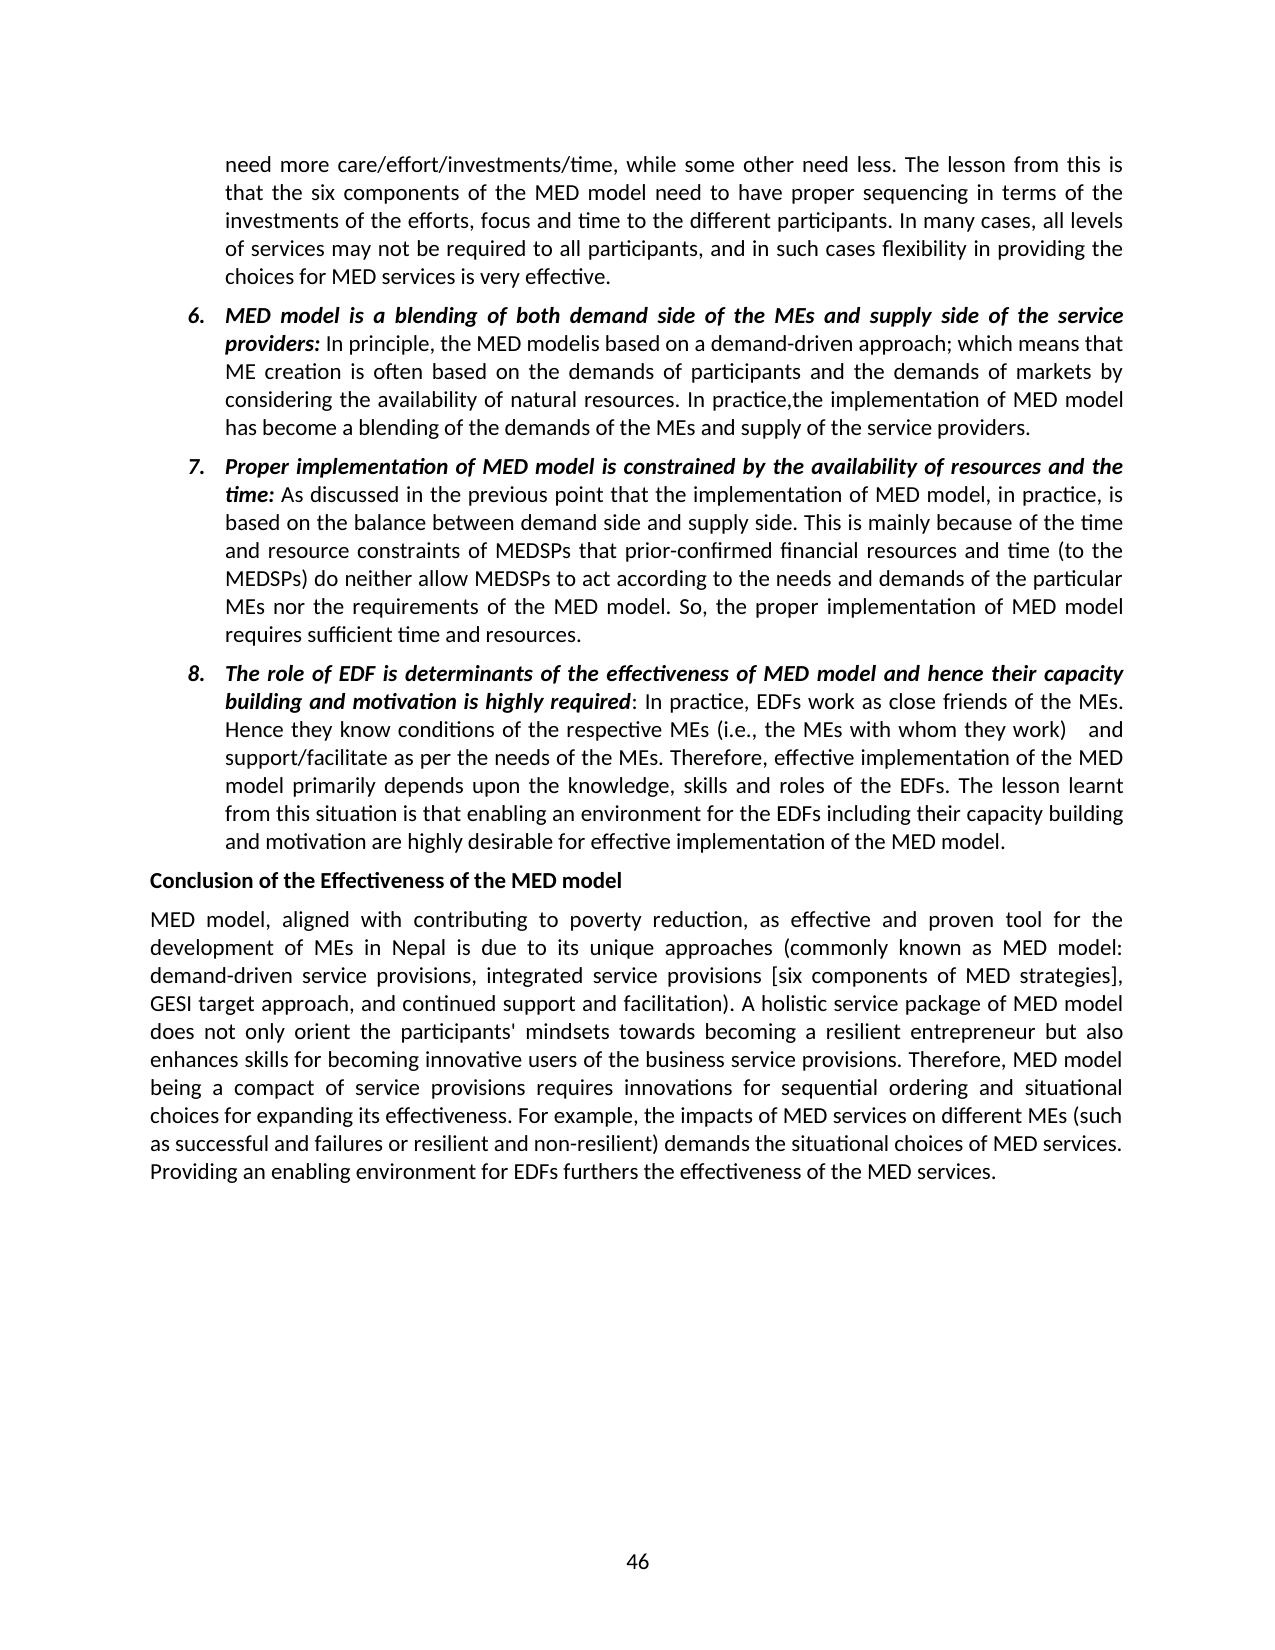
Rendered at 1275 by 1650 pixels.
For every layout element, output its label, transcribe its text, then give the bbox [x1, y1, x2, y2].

list MED model is a blending of both demand side of the MEs and supply side of the service providers: In principle, the MED modelis based on a demand-driven approach; which means that ME creation is often based on the demands of participants and the demands of markets by considering the availability of natural resources. In practice,the implementation of MED model has become a blending of the demands of the MEs and supply of the service providers. [187, 301, 1125, 441]
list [187, 150, 1125, 290]
list The role of EDF is determinants of the effectiveness of MED model and hence their capacity building and motivation is highly required: In practice, EDFs work as close friends of the MEs. Hence they know conditions of the respective MEs (i.e., the MEs with whom they work) and support/facilitate as per the needs of the MEs. Therefore, effective implementation of the MED model primarily depends upon the knowledge, skills and roles of the EDFs. The lesson learnt from this situation is that enabling an environment for the EDFs including their capacity building and motivation are highly desirable for effective implementation of the MED model. [187, 659, 1125, 855]
text Conclusion of the Effectiveness of the MED model [150, 866, 1125, 894]
list Proper implementation of MED model is constrained by the availability of resources and the time: As discussed in the previous point that the implementation of MED model, in practice, is based on the balance between demand side and supply side. This is mainly because of the time and resource constraints of MEDSPs that prior-confirmed financial resources and time (to the MEDSPs) do neither allow MEDSPs to act according to the needs and demands of the particular MEs nor the requirements of the MED model. So, the proper implementation of MED model requires sufficient time and resources. [187, 452, 1125, 648]
text MED model, aligned with contributing to poverty reduction, as effective and proven tool for the development of MEs in Nepal is due to its unique approaches (commonly known as MED model: demand-driven service provisions, integrated service provisions [six components of MED strategies], GESI target approach, and continued support and facilitation). A holistic service package of MED model does not only orient the participants' mindsets towards becoming a resilient entrepreneur but also enhances skills for becoming innovative users of the business service provisions. Therefore, MED model being a compact of service provisions requires innovations for sequential ordering and situational choices for expanding its effectiveness. For example, the impacts of MED services on different MEs (such as successful and failures or resilient and non-resilient) demands the situational choices of MED services. Providing an enabling environment for EDFs furthers the effectiveness of the MED services. [150, 905, 1125, 1185]
